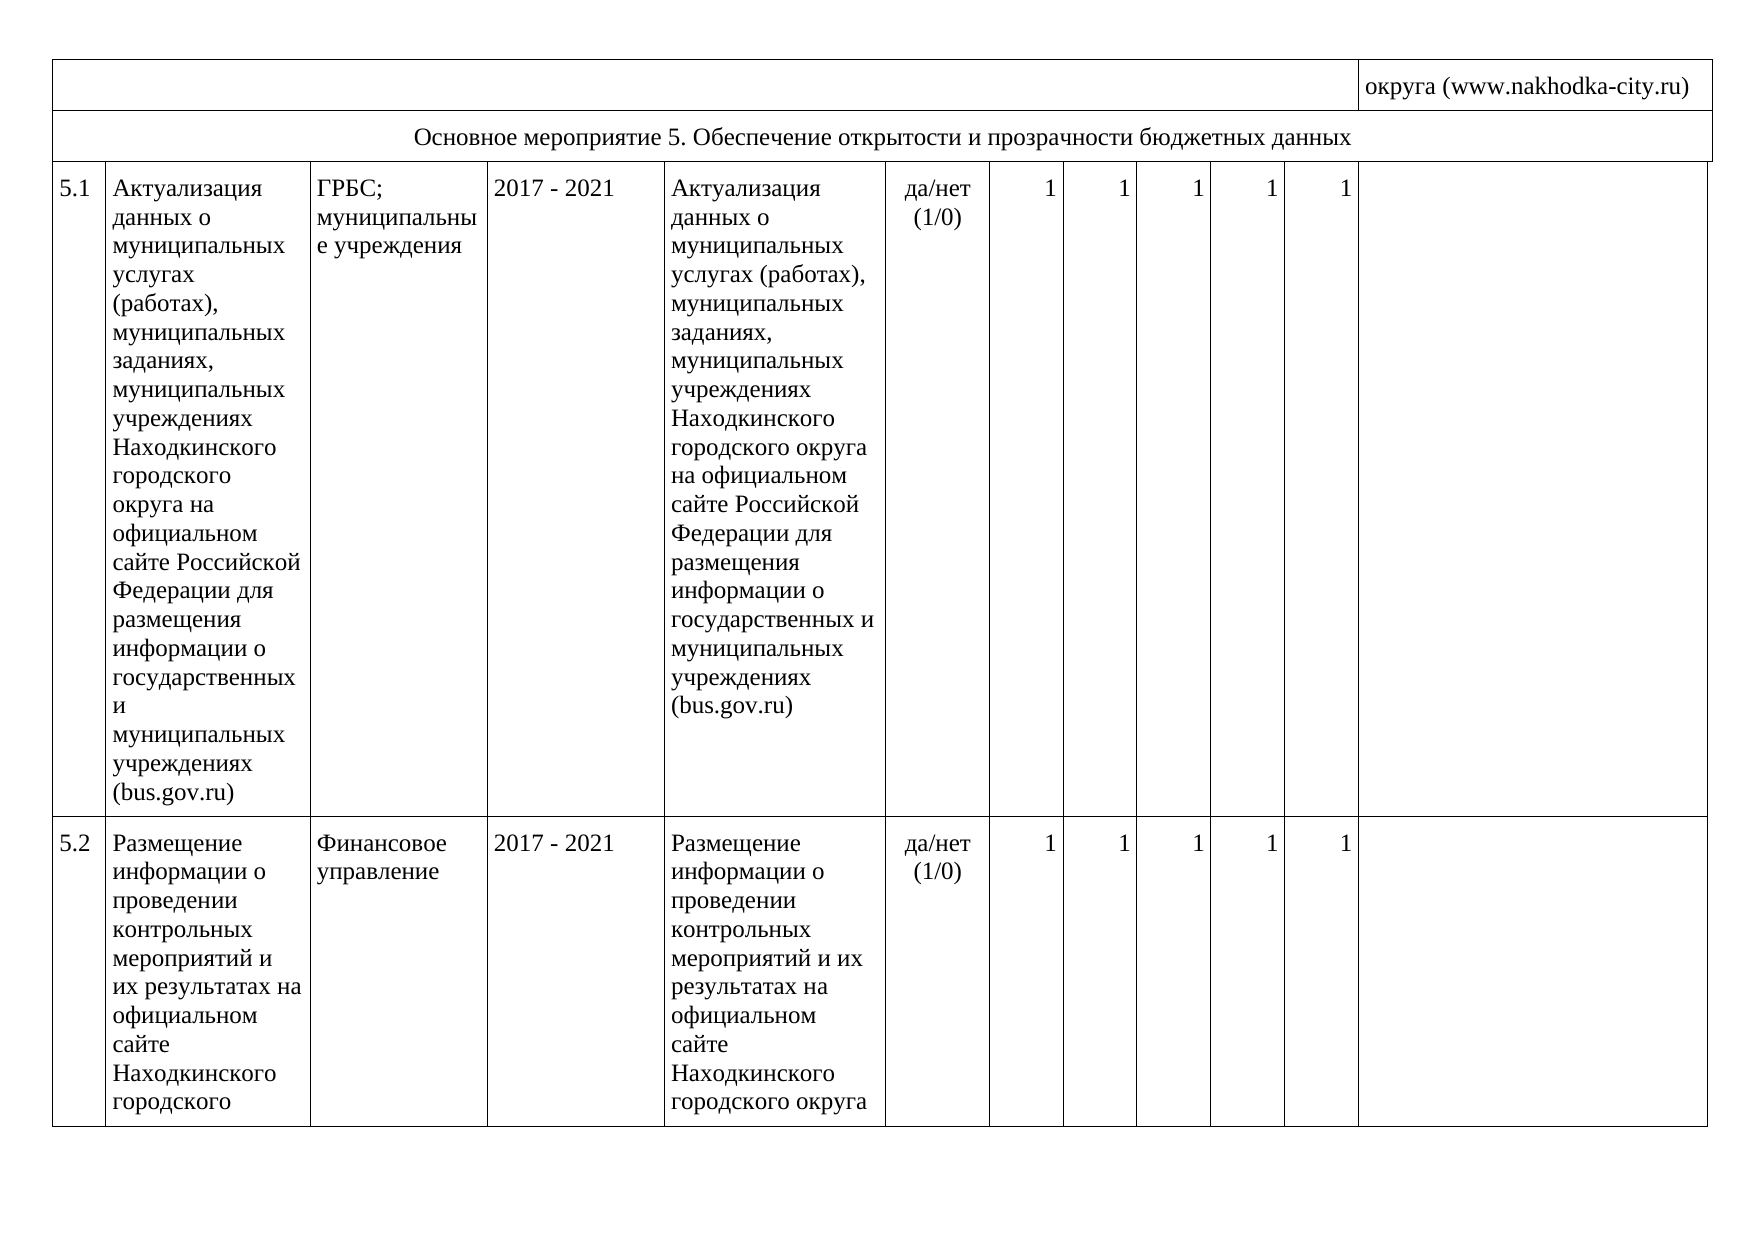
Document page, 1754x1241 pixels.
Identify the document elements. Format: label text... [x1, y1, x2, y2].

table_cell 1 [1137, 162, 1210, 816]
table_cell 2017 - 2021 [488, 817, 664, 1126]
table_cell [665, 817, 885, 1126]
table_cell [1359, 60, 1712, 110]
table_cell [1359, 162, 1707, 816]
table_cell 1 [1285, 162, 1358, 816]
table_cell да/нет (1/0) [886, 162, 989, 816]
table_cell Актуализация данных о муниципальных услугах (работах), муниципальных заданиях, муниципальных учреждениях Находкинского городского округа на официальном сайте Российской Федерации для размещения информации о государственных и муниципальных учреждениях (bus.gov.ru) [106, 162, 310, 816]
table_cell 1 [990, 162, 1063, 816]
table_cell 5.2 [53, 817, 105, 1126]
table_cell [53, 60, 1358, 110]
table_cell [311, 817, 487, 1126]
table_cell 5.1 [53, 162, 105, 816]
table_cell 1 [1064, 162, 1136, 816]
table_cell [106, 817, 310, 1126]
table_cell 1 [1064, 817, 1136, 1126]
table_cell да/нет (1/0) [886, 817, 989, 1126]
table_cell 1 [1211, 162, 1284, 816]
table_cell Основное мероприятие 5. Обеспечение открытости и прозрачности бюджетных данных [53, 111, 1712, 161]
table_cell 2017 - 2021 [488, 162, 664, 816]
table_cell 1 [1285, 817, 1358, 1126]
table_cell ГРБС; муниципальные учреждения [311, 162, 487, 816]
table_cell [1359, 817, 1707, 1126]
table_cell 1 [1211, 817, 1284, 1126]
table_cell 1 [990, 817, 1063, 1126]
table_cell 1 [1137, 817, 1210, 1126]
table_cell Актуализация данных о муниципальных услугах (работах), муниципальных заданиях, муниципальных учреждениях Находкинского городского округа на официальном сайте Российской Федерации для размещения информации о государственных и муниципальных учреждениях (bus.gov.ru) [665, 162, 885, 816]
